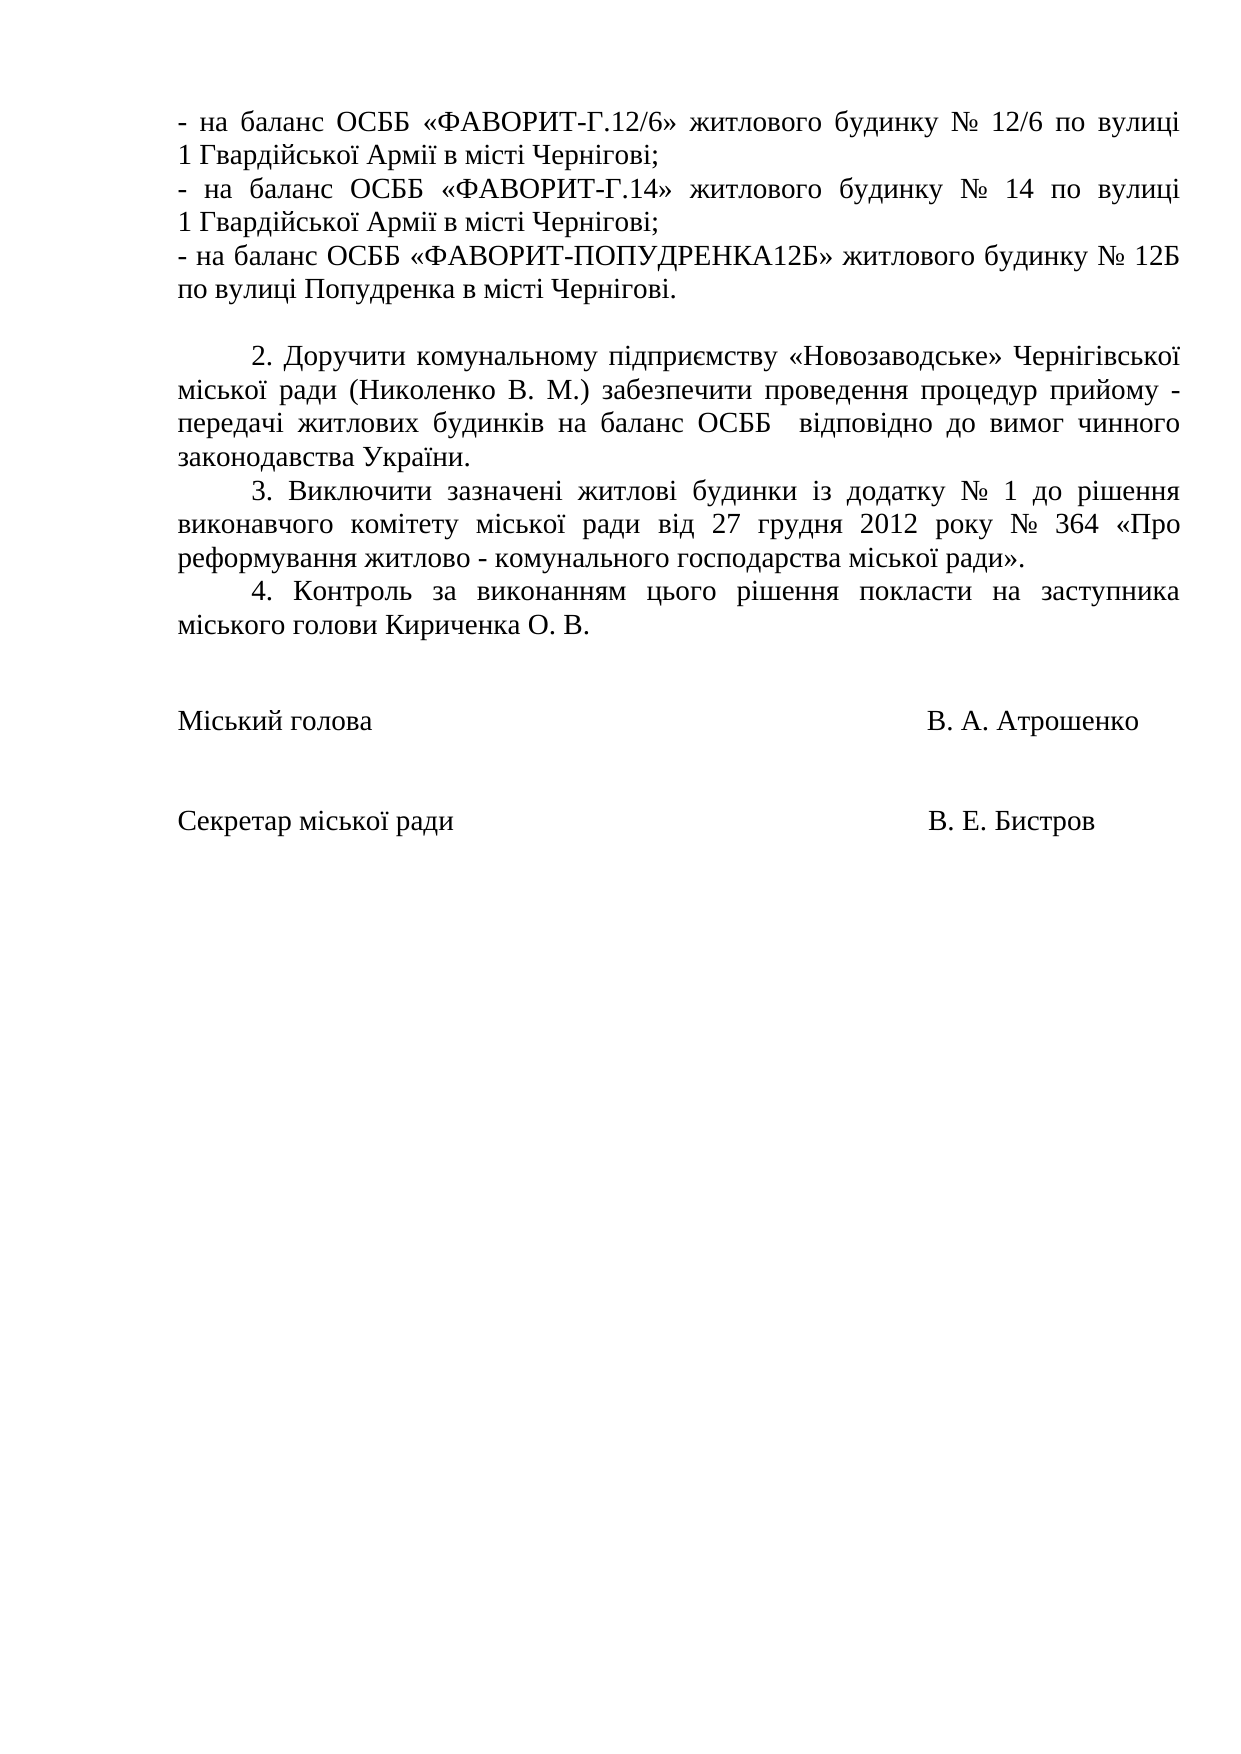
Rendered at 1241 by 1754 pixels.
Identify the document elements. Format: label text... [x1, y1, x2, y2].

text - на баланс ОСББ «ФАВОРИТ-Г.14» житлового будинку № 14 по вулиці 1 Гвардійської Армії в місті Чернігові; [177, 171, 1181, 238]
text Секретар міської ради В. Е. Бистров [177, 803, 1181, 837]
text - на баланс ОСББ «ФАВОРИТ-ПОПУДРЕНКА12Б» житлового будинку № 12Б по вулиці Попудренка в місті Чернігові. [177, 238, 1181, 305]
text Міський голова В. А. Атрошенко [177, 703, 1181, 736]
text - на баланс ОСББ «ФАВОРИТ-Г.12/6» житлового будинку № 12/6 по вулиці 1 Гвардійської Армії в місті Чернігові; [177, 104, 1181, 171]
text 4. Контроль за виконанням цього рішення покласти на заступника міського голови Кириченка О. В. [177, 573, 1181, 640]
text 2. Доручити комунальному підприємству «Новозаводське» Чернігівської міської ради (Николенко В. М.) забезпечити проведення процедур прийому - передачі житлових будинків на баланс ОСББ відповідно до вимог чинного законодавства України. [177, 338, 1181, 473]
subtitle 3. Виключити зазначені житлові будинки із додатку № 1 до рішення виконавчого комітету міської ради від 27 грудня 2012 року № 364 «Про реформування житлово - комунального господарства міської ради». [177, 473, 1181, 573]
